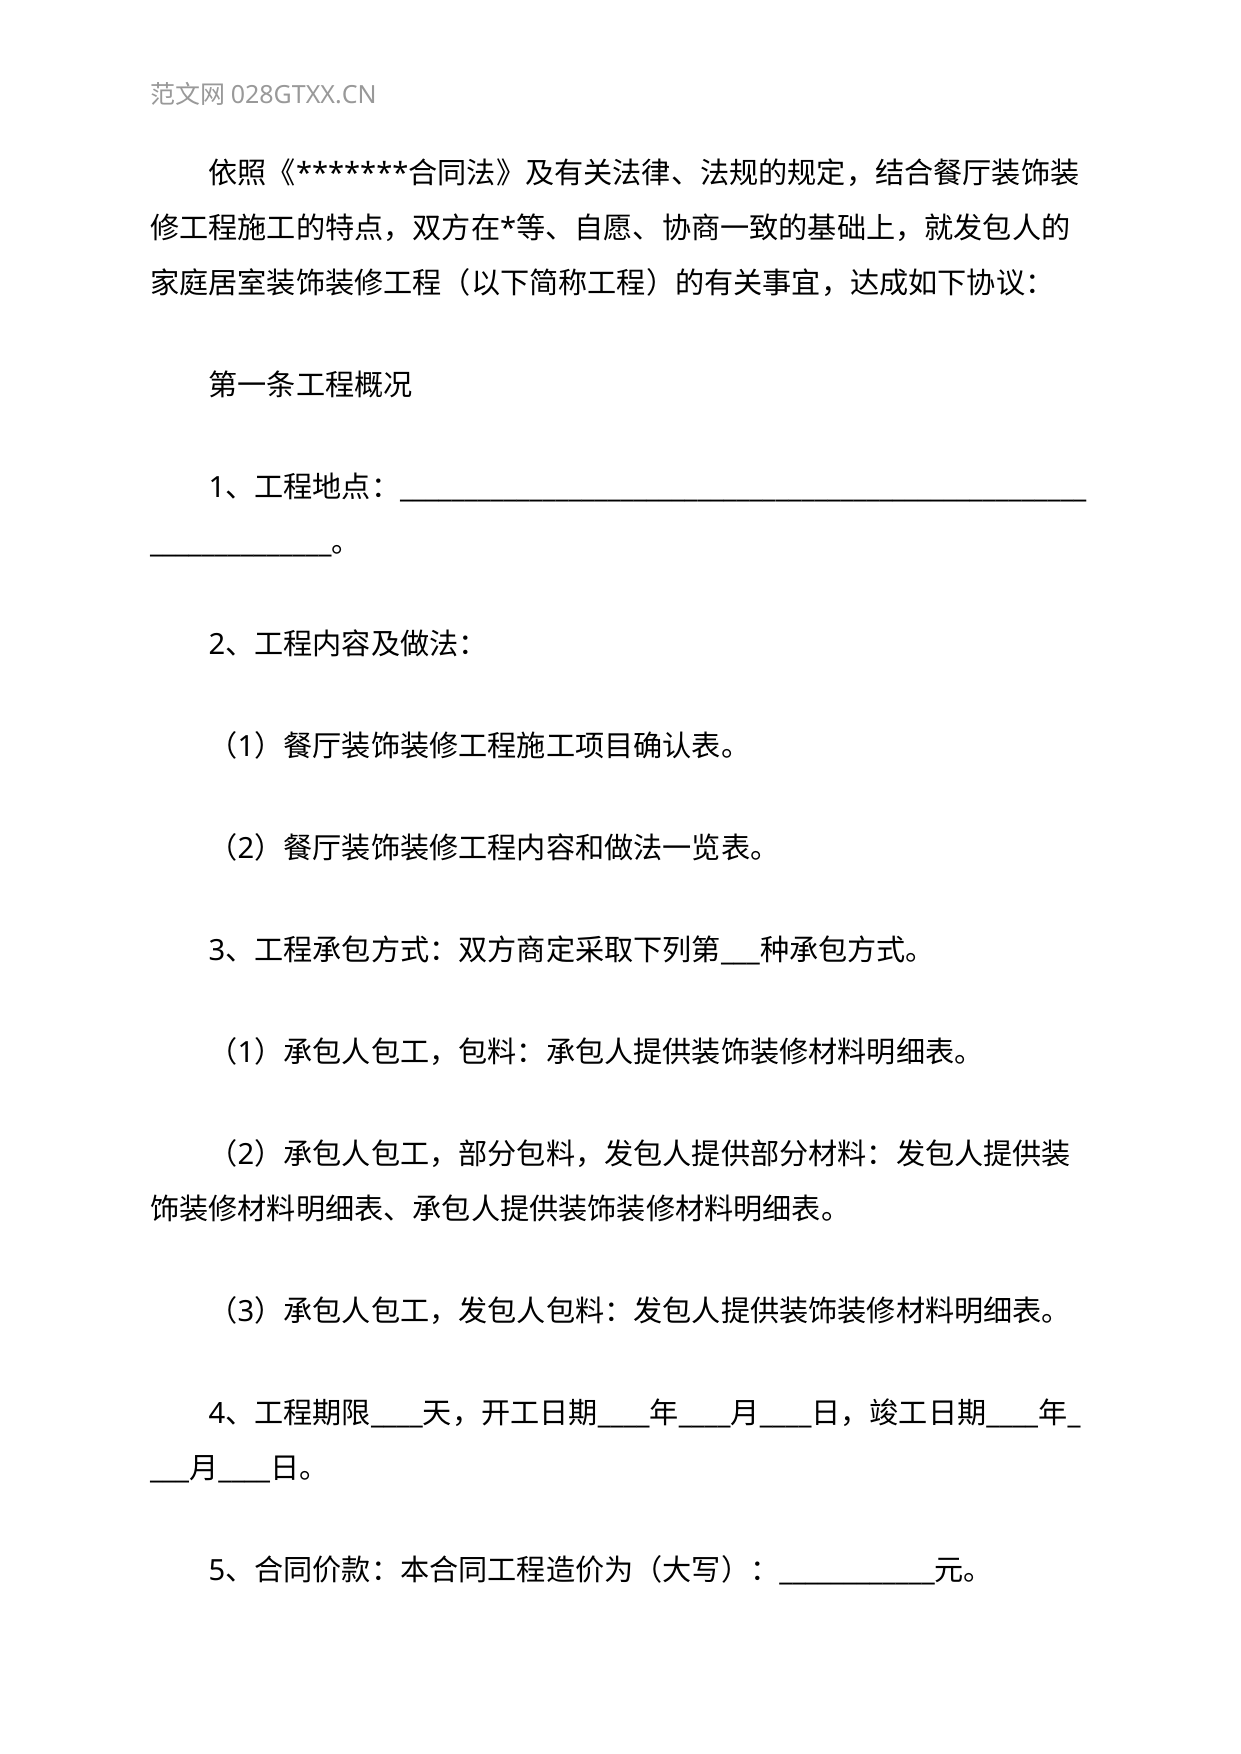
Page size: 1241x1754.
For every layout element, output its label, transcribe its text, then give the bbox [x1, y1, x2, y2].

text （2）餐厅装饰装修工程内容和做法一览表。 [150, 824, 1090, 867]
text （1）餐厅装饰装修工程施工项目确认表。 [150, 722, 1090, 765]
text （3）承包人包工，发包人包料：发包人提供装饰装修材料明细表。 [150, 1287, 1090, 1329]
text （1）承包人包工，包料：承包人提供装饰装修材料明细表。 [150, 1028, 1090, 1071]
text 3、工程承包方式：双方商定采取下列第___种承包方式。 [150, 926, 1090, 969]
text 5、合同价款：本合同工程造价为（大写）：____________元。 [150, 1546, 1090, 1588]
text （2）承包人包工，部分包料，发包人提供部分材料：发包人提供装饰装修材料明细表、承包人提供装饰装修材料明细表。 [150, 1130, 1090, 1228]
text 2、工程内容及做法： [150, 621, 1090, 663]
text 第一条工程概况 [150, 362, 1090, 404]
text 4、工程期限____天，开工日期____年____月____日，竣工日期____年____月____日。 [150, 1389, 1090, 1487]
text 依照《*******合同法》及有关法律、法规的规定，结合餐厅装饰装修工程施工的特点，双方在*等、自愿、协商一致的基础上，就发包人的家庭居室装饰装修工程（以下简称工程）的有关事宜，达成如下协议： [150, 150, 1090, 302]
text 1、工程地点：___________________________________________________________________。 [150, 463, 1090, 561]
